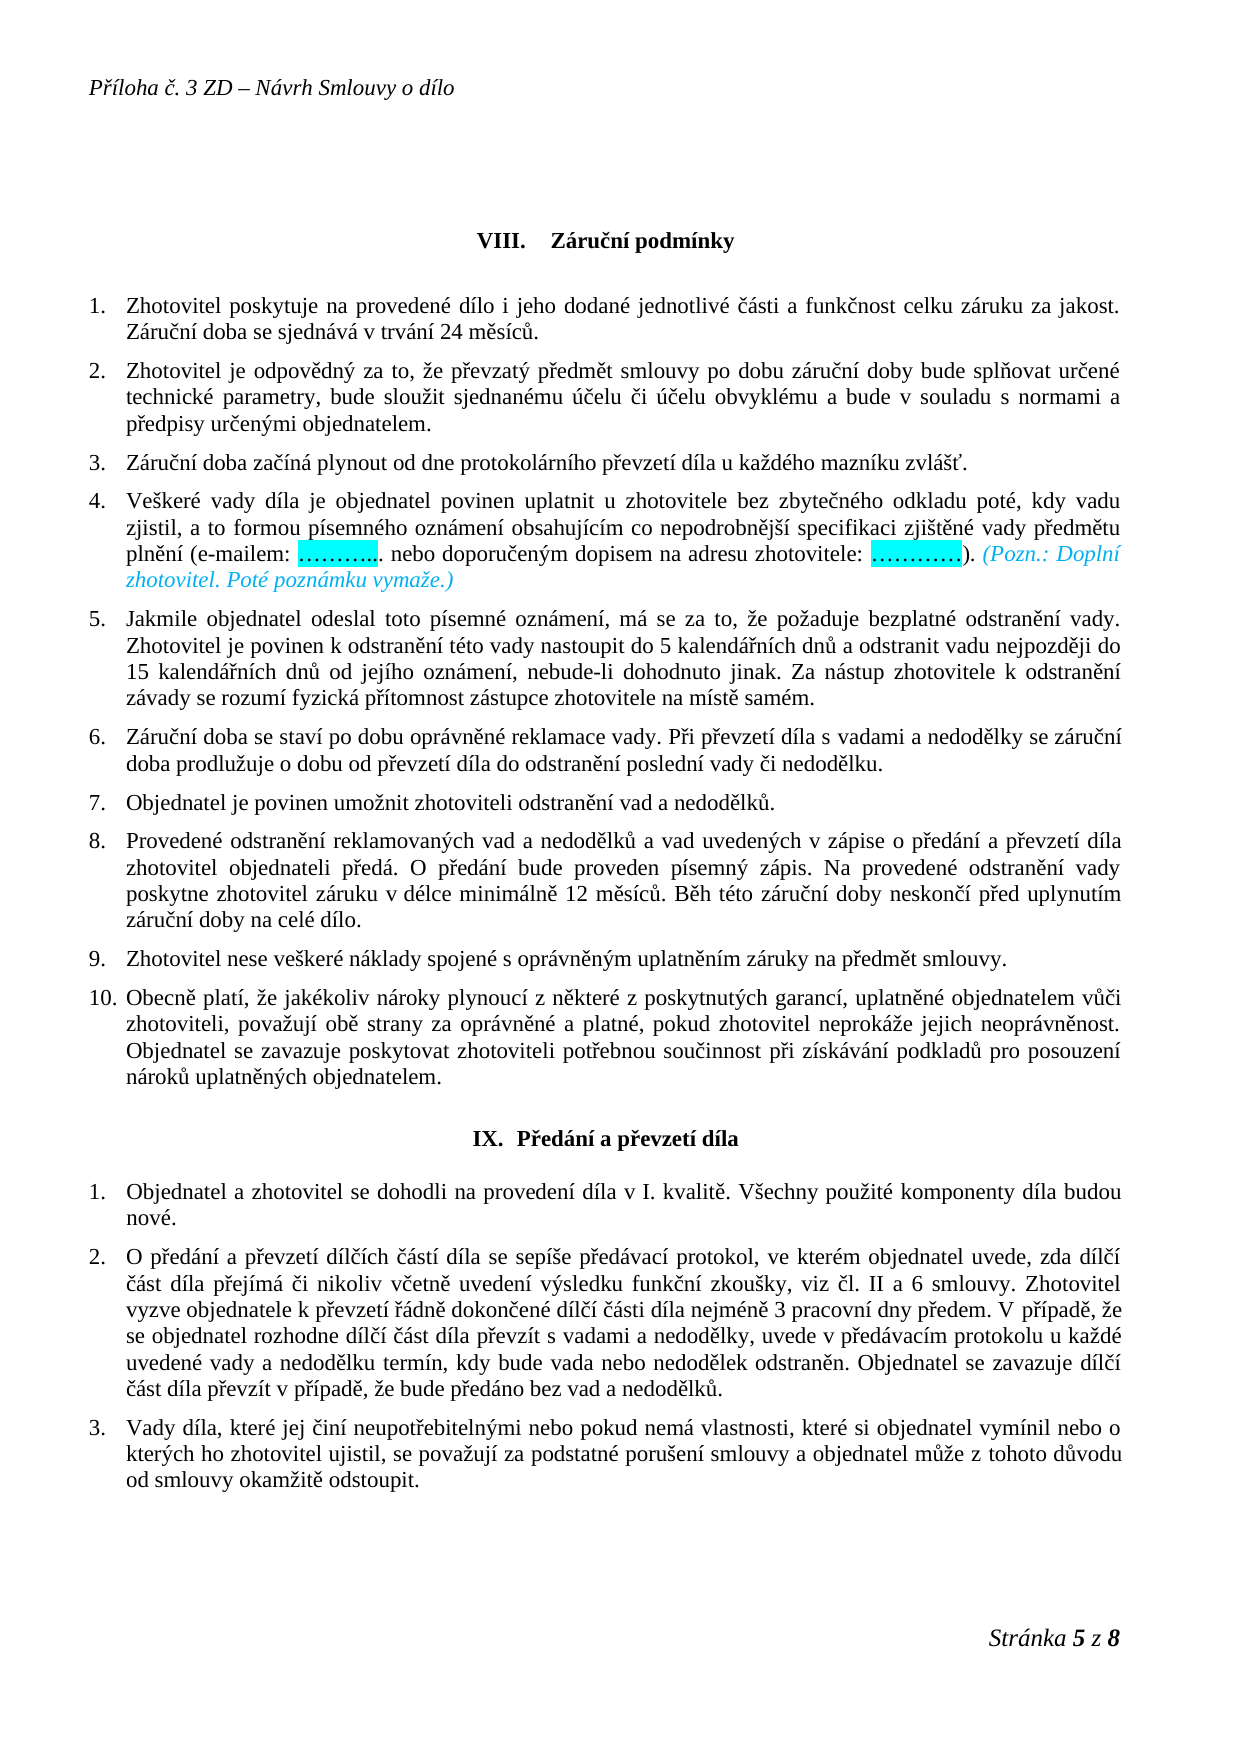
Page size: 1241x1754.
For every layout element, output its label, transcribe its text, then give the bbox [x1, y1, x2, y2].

subtitle Jakmile objednatel odeslal toto písemné oznámení, má se za to, že požaduje bezplatné odstranění vady. Zhotovitel je povinen k odstranění této vady nastoupit do 5 kalendářních dnů a odstranit vadu nejpozději do 15 kalendářních dnů od jejího oznámení, nebude-li dohodnuto jinak. Za nástup zhotovitele k odstranění závady se rozumí fyzická přítomnost zástupce zhotovitele na místě samém. [89, 605, 1122, 711]
subtitle Provedené odstranění reklamovaných vad a nedodělků a vad uvedených v zápise o předání a převzetí díla zhotovitel objednateli předá. O předání bude proveden písemný zápis. Na provedené odstranění vady poskytne zhotovitel záruku v délce minimálně 12 měsíců. Běh této záruční doby neskončí před uplynutím záruční doby na celé dílo. [89, 827, 1122, 933]
subtitle Veškeré vady díla je objednatel povinen uplatnit u zhotovitele bez zbytečného odkladu poté, kdy vadu zjistil, a to formou písemného oznámení obsahujícím co nepodrobnější specifikaci zjištěné vady předmětu plnění (e-mailem: ………... nebo doporučeným dopisem na adresu zhotovitele: …………). (Pozn.: Doplní zhotovitel. Poté poznámku vymaže.) [89, 487, 1122, 593]
subtitle Objednatel je povinen umožnit zhotoviteli odstranění vad a nedodělků. [89, 788, 1122, 815]
list Záruční podmínky [89, 227, 1122, 253]
subtitle Zhotovitel je odpovědný za to, že převzatý předmět smlouvy po dobu záruční doby bude splňovat určené technické parametry, bude sloužit sjednanému účelu či účelu obvyklému a bude v souladu s normami a předpisy určenými objednatelem. [89, 357, 1122, 436]
subtitle Záruční doba se staví po dobu oprávněné reklamace vady. Při převzetí díla s vadami a nedodělky se záruční doba prodlužuje o dobu od převzetí díla do odstranění poslední vady či nedodělku. [89, 723, 1122, 776]
subtitle O předání a převzetí dílčích částí díla se sepíše předávací protokol, ve kterém objednatel uvede, zda dílčí část díla přejímá či nikoliv včetně uvedení výsledku funkční zkoušky, viz čl. II a 6 smlouvy. Zhotovitel vyzve objednatele k převzetí řádně dokončené dílčí části díla nejméně 3 pracovní dny předem. V případě, že se objednatel rozhodne dílčí část díla převzít s vadami a nedodělky, uvede v předávacím protokolu u každé uvedené vady a nedodělku termín, kdy bude vada nebo nedodělek odstraněn. Objednatel se zavazuje dílčí část díla převzít v případě, že bude předáno bez vad a nedodělků. [89, 1243, 1122, 1401]
subtitle Obecně platí, že jakékoliv nároky plynoucí z některé z poskytnutých garancí, uplatněné objednatelem vůči zhotoviteli, považují obě strany za oprávněné a platné, pokud zhotovitel neprokáže jejich neoprávněnost. Objednatel se zavazuje poskytovat zhotoviteli potřebnou součinnost při získávání podkladů pro posouzení nároků uplatněných objednatelem. [89, 984, 1122, 1089]
subtitle Zhotovitel nese veškeré náklady spojené s oprávněným uplatněním záruky na předmět smlouvy. [89, 945, 1122, 972]
subtitle Objednatel a zhotovitel se dohodli na provedení díla v I. kvalitě. Všechny použité komponenty díla budou nové. [89, 1178, 1122, 1231]
subtitle Zhotovitel poskytuje na provedené dílo i jeho dodané jednotlivé části a funkčnost celku záruku za jakost. Záruční doba se sjednává v trvání 24 měsíců. [89, 292, 1122, 344]
subtitle Vady díla, které jej činí neupotřebitelnými nebo pokud nemá vlastnosti, které si objednatel vymínil nebo o kterých ho zhotovitel ujistil, se považují za podstatné porušení smlouvy a objednatel může z tohoto důvodu od smlouvy okamžitě odstoupit. [89, 1414, 1122, 1493]
list Předání a převzetí díla [89, 1125, 1122, 1152]
subtitle Záruční doba začíná plynout od dne protokolárního převzetí díla u každého mazníku zvlášť. [89, 449, 1122, 475]
